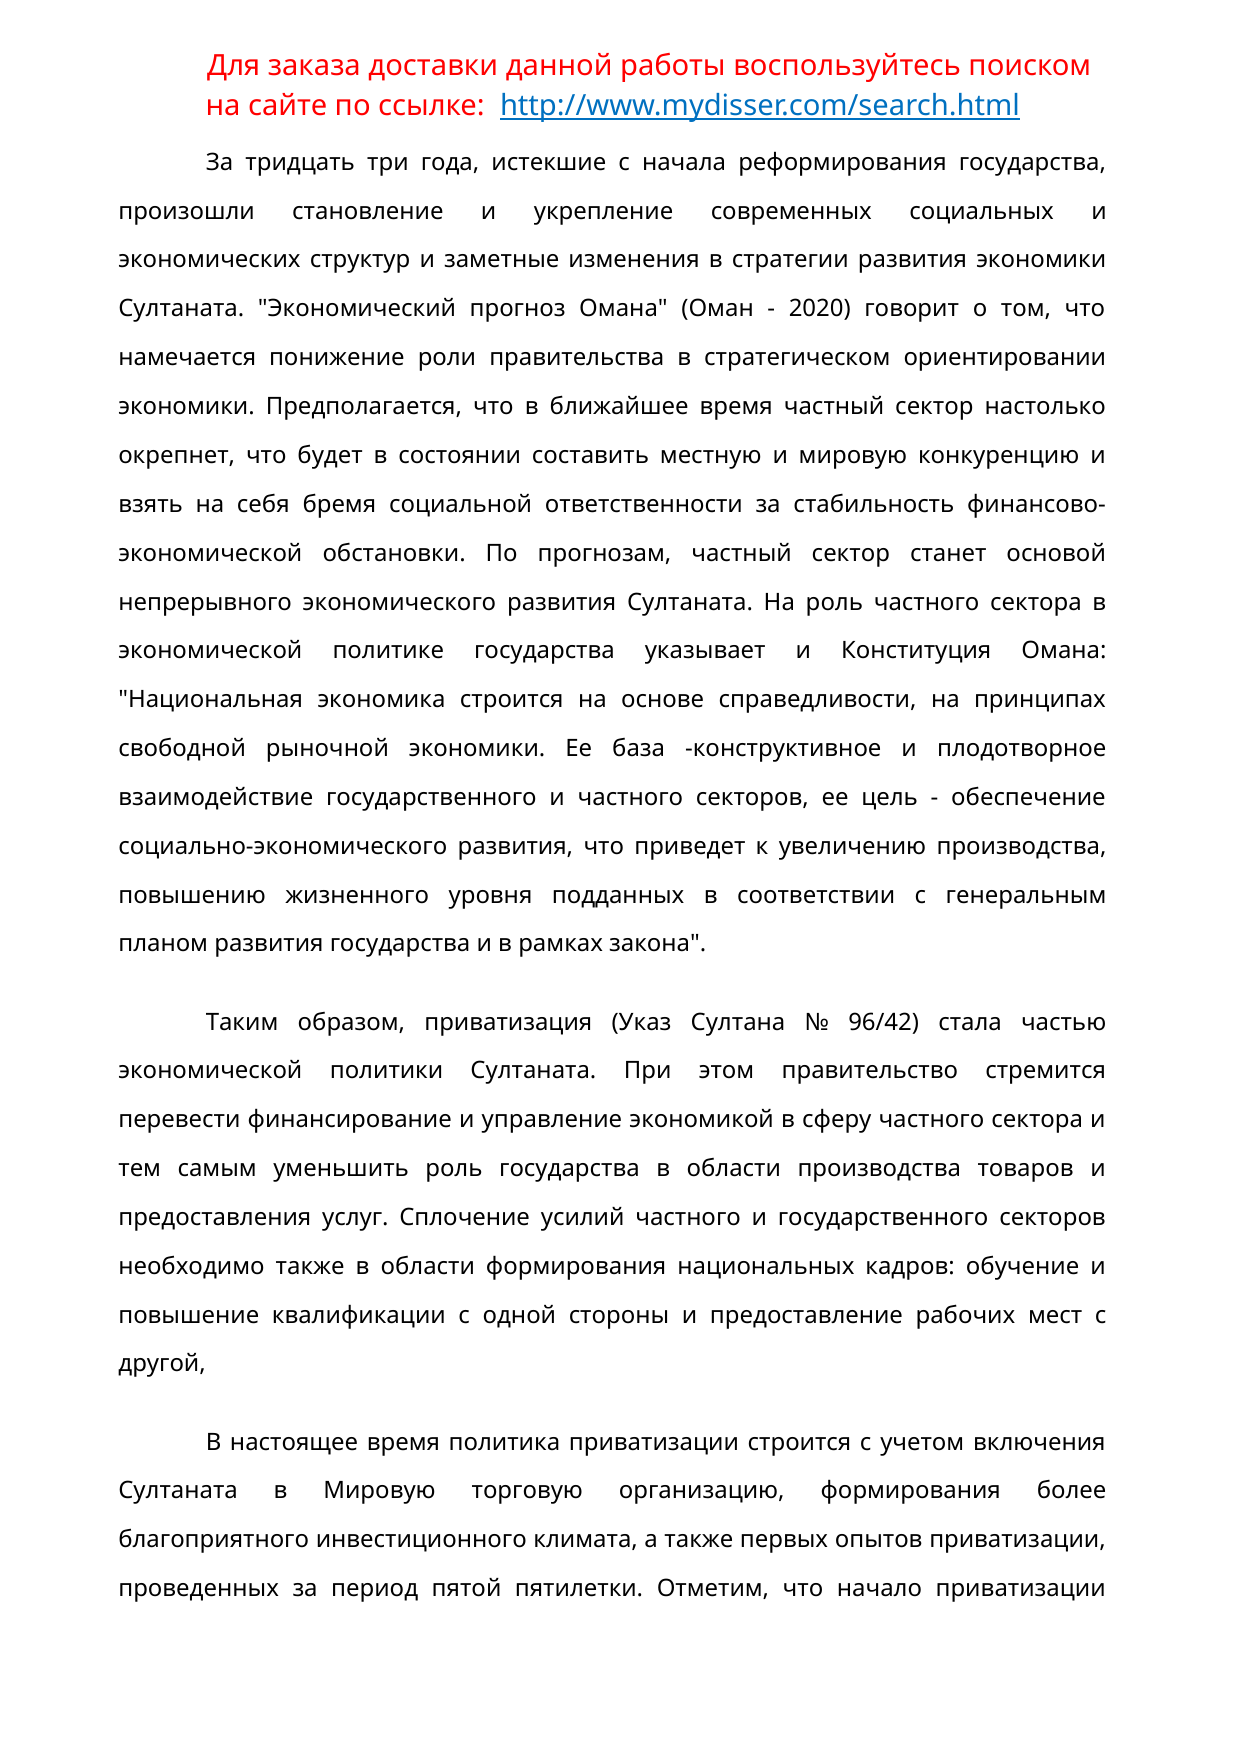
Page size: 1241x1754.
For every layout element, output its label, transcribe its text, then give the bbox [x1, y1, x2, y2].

text За тридцать три года, истекшие с начала реформирования государства, произошли становление и укрепление современных социальных и экономических структур и заметные изменения в стратегии развития экономики Султаната. "Экономический прогноз Омана" (Оман - 2020) говорит о том, что намечается понижение роли правительства в стратегическом ориентировании экономики. Предполагается, что в ближайшее время частный сектор настолько окрепнет, что будет в состоянии составить местную и мировую конкуренцию и взять на себя бремя социальной ответственности за стабильность финансово-экономической обстановки. По прогнозам, частный сектор станет основой непрерывного экономического развития Султаната. На роль частного сектора в экономической политике государства указывает и Конституция Омана: "Национальная экономика строится на основе справедливости, на принципах свободной рыночной экономики. Ее база -конструктивное и плодотворное взаимодействие государственного и частного секторов, ее цель - обеспечение социально-экономического развития, что приведет к увеличению производства, повышению жизненного уровня подданных в соответствии с генеральным планом развития государства и в рамках закона". [118, 144, 1107, 959]
text Таким образом, приватизация (Указ Султана № 96/42) стала частью экономической политики Султаната. При этом правительство стремится перевести финансирование и управление экономикой в сферу частного сектора и тем самым уменьшить роль государства в области производства товаров и предоставления услуг. Сплочение усилий частного и государственного секторов необходимо также в области формирования национальных кадров: обучение и повышение квалификации с одной стороны и предоставление рабочих мест с другой, [118, 1004, 1107, 1379]
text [118, 1424, 1107, 1603]
